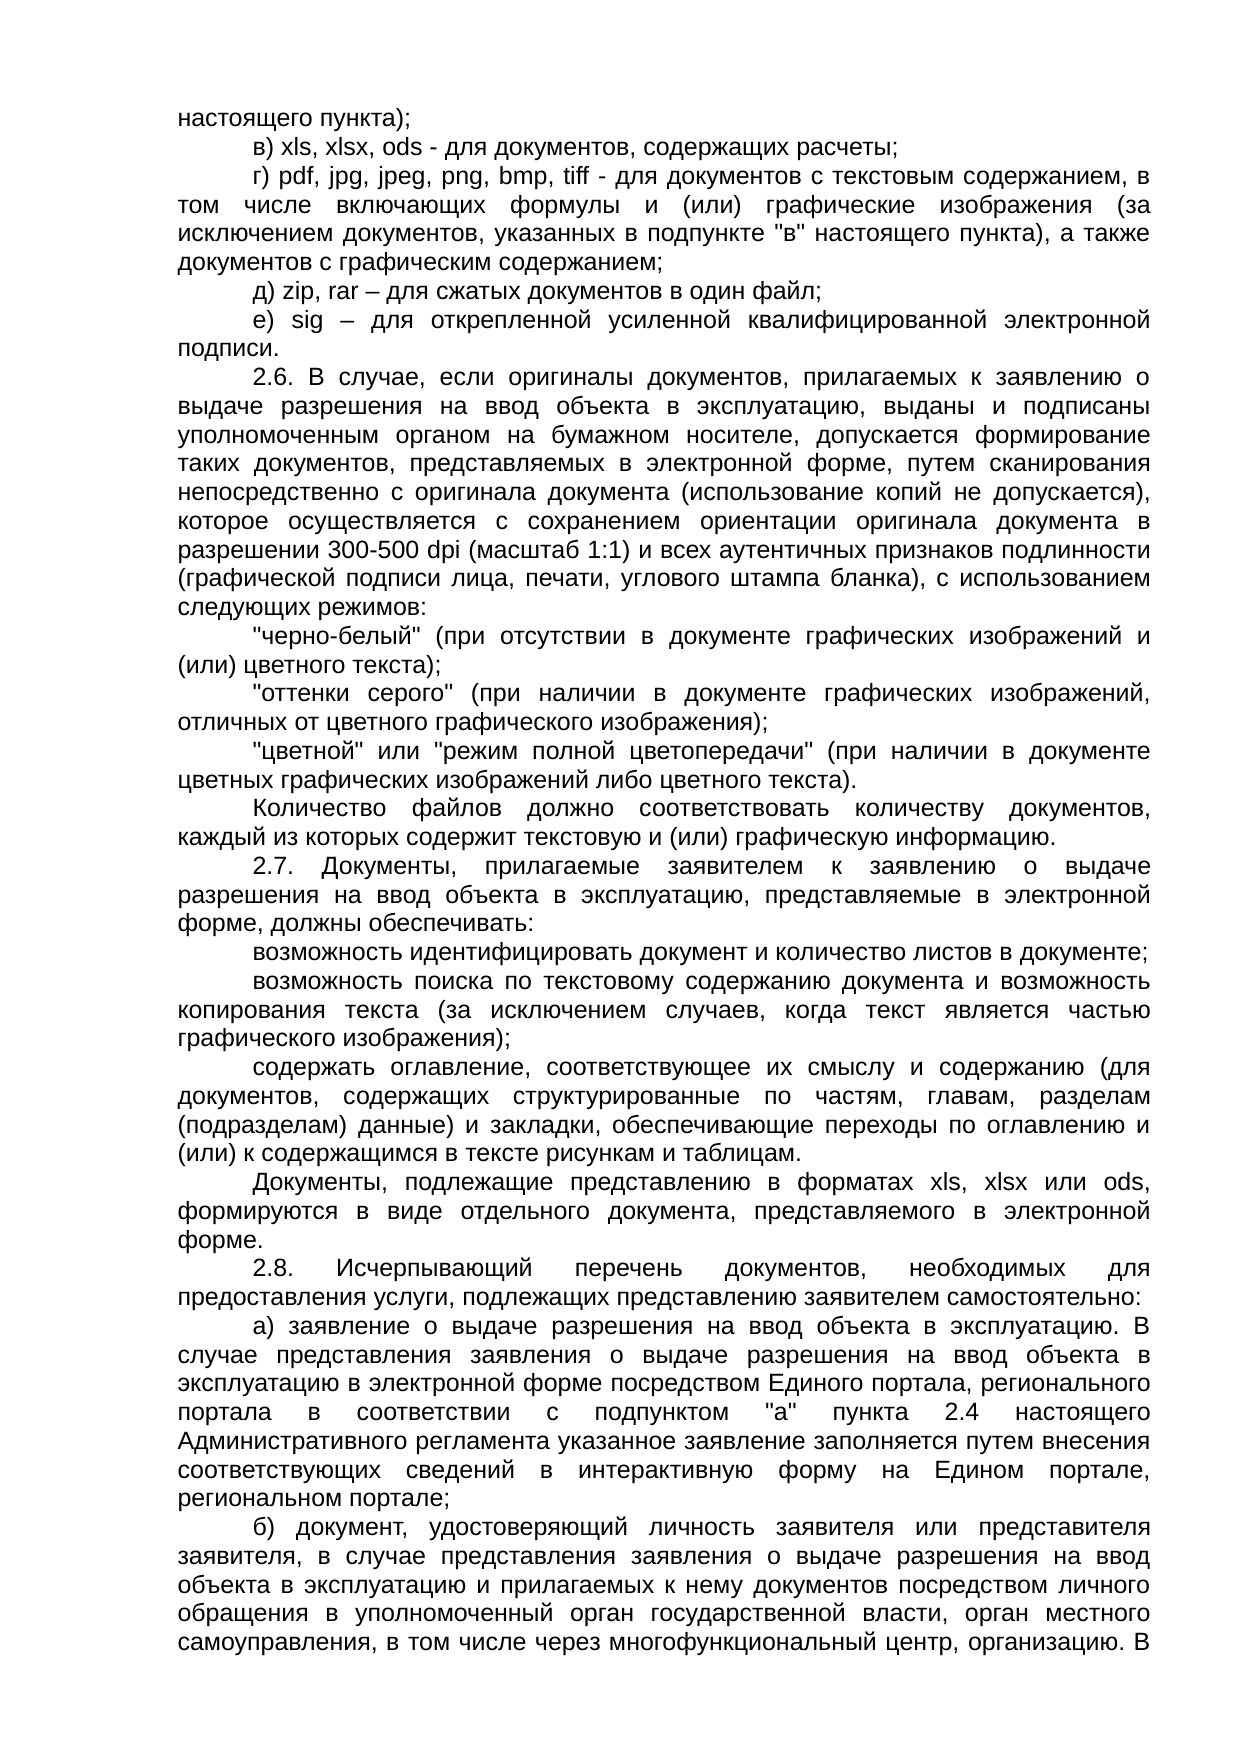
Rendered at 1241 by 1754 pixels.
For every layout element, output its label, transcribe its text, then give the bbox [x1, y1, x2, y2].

text а) заявление о выдаче разрешения на ввод объекта в эксплуатацию. В случае представления заявления о выдаче разрешения на ввод объекта в эксплуатацию в электронной форме посредством Единого портала, регионального портала в соответствии с подпунктом "а" пункта 2.4 настоящего Административного регламента указанное заявление заполняется путем внесения соответствующих сведений в интерактивную форму на Едином портале, региональном портале; [177, 1311, 1152, 1512]
text возможность поиска по текстовому содержанию документа и возможность копирования текста (за исключением случаев, когда текст является частью графического изображения); [177, 966, 1152, 1052]
text е) sig – для открепленной усиленной квалифицированной электронной подписи. [177, 305, 1152, 362]
text "черно-белый" (при отсутствии в документе графических изображений и (или) цветного текста); [177, 621, 1152, 678]
text Документы, подлежащие представлению в форматах xls, xlsx или ods, формируются в виде отдельного документа, представляемого в электронной форме. [177, 1167, 1152, 1253]
text 2.8. Исчерпывающий перечень документов, необходимых для предоставления услуги, подлежащих представлению заявителем самостоятельно: [177, 1253, 1152, 1311]
text возможность идентифицировать документ и количество листов в документе; [177, 937, 1152, 966]
text г) pdf, jpg, jpeg, png, bmp, tiff - для документов с текстовым содержанием, в том числе включающих формулы и (или) графические изображения (за исключением документов, указанных в подпункте "в" настоящего пункта), а также документов с графическим содержанием; [177, 161, 1152, 276]
text 2.7. Документы, прилагаемые заявителем к заявлению о выдаче разрешения на ввод объекта в эксплуатацию, представляемые в электронной форме, должны обеспечивать: [177, 851, 1152, 937]
text "оттенки серого" (при наличии в документе графических изображений, отличных от цветного графического изображения); [177, 678, 1152, 736]
text д) zip, rar – для сжатых документов в один файл; [177, 276, 1152, 305]
text Количество файлов должно соответствовать количеству документов, каждый из которых содержит текстовую и (или) графическую информацию. [177, 793, 1152, 851]
text содержать оглавление, соответствующее их смыслу и содержанию (для документов, содержащих структурированные по частям, главам, разделам (подразделам) данные) и закладки, обеспечивающие переходы по оглавлению и (или) к содержащимся в тексте рисункам и таблицам. [177, 1052, 1152, 1167]
text 2.6. В случае, если оригиналы документов, прилагаемых к заявлению о выдаче разрешения на ввод объекта в эксплуатацию, выданы и подписаны уполномоченным органом на бумажном носителе, допускается формирование таких документов, представляемых в электронной форме, путем сканирования непосредственно с оригинала документа (использование копий не допускается), которое осуществляется с сохранением ориентации оригинала документа в разрешении 300-500 dpi (масштаб 1:1) и всех аутентичных признаков подлинности (графической подписи лица, печати, углового штампа бланка), с использованием следующих режимов: [177, 362, 1152, 621]
text "цветной" или "режим полной цветопередачи" (при наличии в документе цветных графических изображений либо цветного текста). [177, 736, 1152, 793]
text в) xls, xlsx, ods - для документов, содержащих расчеты; [177, 132, 1152, 161]
